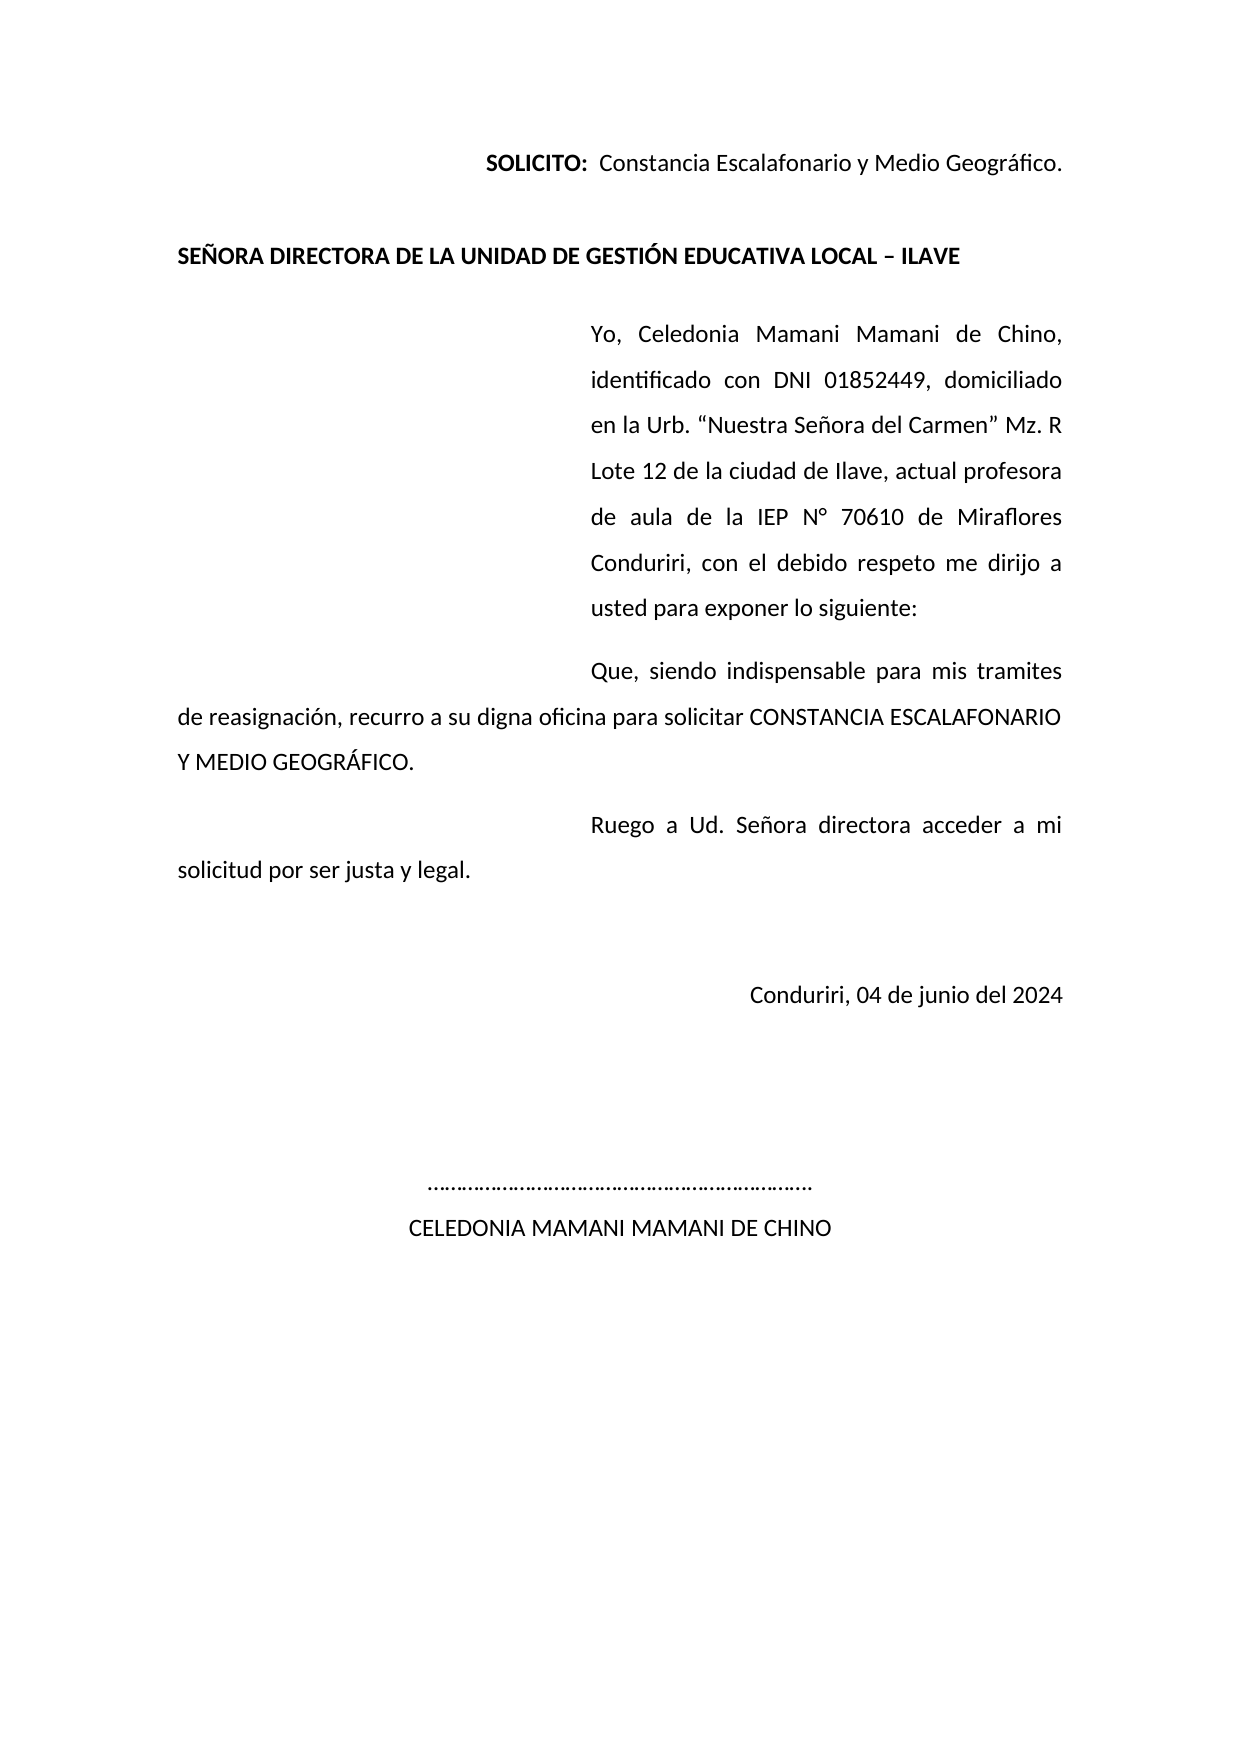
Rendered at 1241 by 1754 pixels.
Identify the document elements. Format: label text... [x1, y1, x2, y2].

text …………………………………………………………. [177, 1167, 1063, 1197]
text Que, siendo indispensable para mis tramites de reasignación, recurro a su digna oficina para solicitar CONSTANCIA ESCALAFONARIO Y MEDIO GEOGRÁFICO. [177, 655, 1063, 777]
text CELEDONIA MAMANI MAMANI DE CHINO [177, 1212, 1063, 1243]
text Ruego a Ud. Señora directora acceder a mi solicitud por ser justa y legal. [177, 809, 1063, 885]
text SOLICITO: Constancia Escalafonario y Medio Geográfico. [177, 148, 1063, 178]
text SEÑORA DIRECTORA DE LA UNIDAD DE GESTIÓN EDUCATIVA LOCAL – ILAVE [177, 241, 1063, 271]
text Yo, Celedonia Mamani Mamani de Chino, identificado con DNI 01852449, domiciliado en la Urb. “Nuestra Señora del Carmen” Mz. R Lote 12 de la ciudad de Ilave, actual profesora de aula de la IEP N° 70610 de Miraflores Conduriri, con el debido respeto me dirijo a usted para exponer lo siguiente: [591, 318, 1063, 623]
text Conduriri, 04 de junio del 2024 [177, 979, 1063, 1010]
